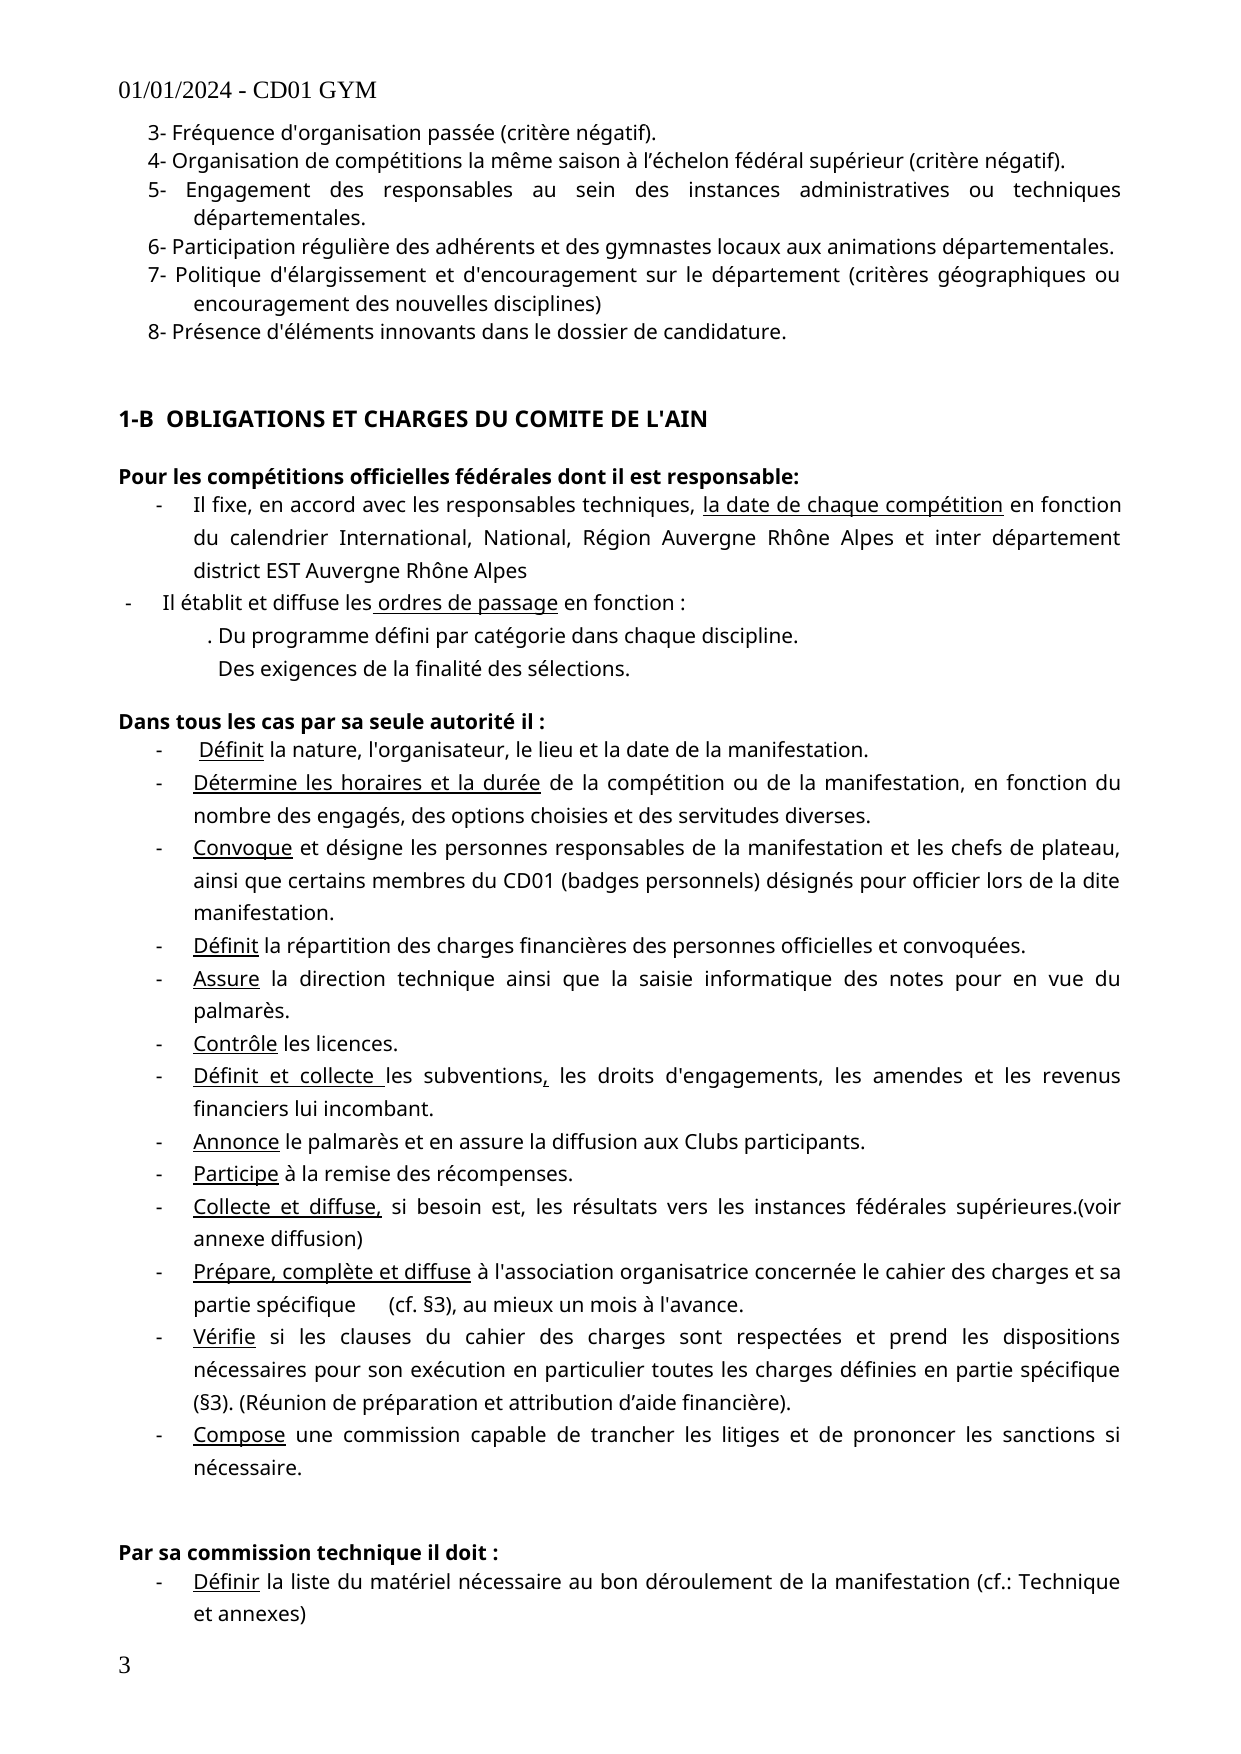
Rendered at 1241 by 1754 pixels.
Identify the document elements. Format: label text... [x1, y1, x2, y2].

text 4- Organisation de compétitions la même saison à l’échelon fédéral supérieur (critère négatif). [148, 147, 1122, 175]
text Par sa commission technique il doit : [118, 1538, 1122, 1567]
text 7- Politique d'élargissement et d'encouragement sur le département (critères géographiques ou encouragement des nouvelles disciplines) [148, 260, 1122, 317]
list Il établit et diffuse les ordres de passage en fonction : [125, 588, 1122, 617]
list Prépare, complète et diffuse à l'association organisatrice concernée le cahier des charges et sa partie spécifique (cf. §3), au mieux un mois à l'avance. [156, 1257, 1122, 1318]
list Participe à la remise des récompenses. [156, 1159, 1122, 1188]
list Annonce le palmarès et en assure la diffusion aux Clubs participants. [156, 1127, 1122, 1155]
list . Du programme défini par catégorie dans chaque discipline. [207, 621, 1122, 649]
list Collecte et diffuse, si besoin est, les résultats vers les instances fédérales supérieures.(voir annexe diffusion) [156, 1192, 1122, 1253]
text 5- Engagement des responsables au sein des instances administratives ou techniques départementales. [148, 175, 1122, 232]
list Il fixe, en accord avec les responsables techniques, la date de chaque compétition en fonction du calendrier International, National, Région Auvergne Rhône Alpes et inter département district EST Auvergne Rhône Alpes [156, 491, 1122, 584]
list Définit et collecte les subventions, les droits d'engagements, les amendes et les revenus financiers lui incombant. [156, 1062, 1122, 1123]
list Définit la répartition des charges financières des personnes officielles et convoquées. [156, 931, 1122, 959]
text 3- Fréquence d'organisation passée (critère négatif). [148, 118, 1122, 147]
list Contrôle les licences. [156, 1029, 1122, 1057]
text 6- Participation régulière des adhérents et des gymnastes locaux aux animations départementales. [148, 232, 1122, 260]
text 8- Présence d'éléments innovants dans le dossier de candidature. [148, 317, 1122, 346]
list Définit la nature, l'organisateur, le lieu et la date de la manifestation. [156, 736, 1122, 764]
list Assure la direction technique ainsi que la saisie informatique des notes pour en vue du palmarès. [156, 964, 1122, 1025]
list Convoque et désigne les personnes responsables de la manifestation et les chefs de plateau, ainsi que certains membres du CD01 (badges personnels) désignés pour officier lors de la dite manifestation. [156, 833, 1122, 927]
text Dans tous les cas par sa seule autorité il : [118, 707, 1122, 736]
list Des exigences de la finalité des sélections. [207, 654, 1122, 682]
text Pour les compétitions officielles fédérales dont il est responsable: [118, 462, 1122, 491]
text 1-B OBLIGATIONS ET CHARGES DU COMITE DE L'AIN [118, 402, 1122, 434]
list Vérifie si les clauses du cahier des charges sont respectées et prend les dispositions nécessaires pour son exécution en particulier toutes les charges définies en partie spécifique (§3). (Réunion de préparation et attribution d’aide financière). [156, 1322, 1122, 1416]
list Compose une commission capable de trancher les litiges et de prononcer les sanctions si nécessaire. [156, 1420, 1122, 1513]
list Détermine les horaires et la durée de la compétition ou de la manifestation, en fonction du nombre des engagés, des options choisies et des servitudes diverses. [156, 768, 1122, 829]
list Définir la liste du matériel nécessaire au bon déroulement de la manifestation (cf.: Technique et annexes) [156, 1567, 1122, 1628]
